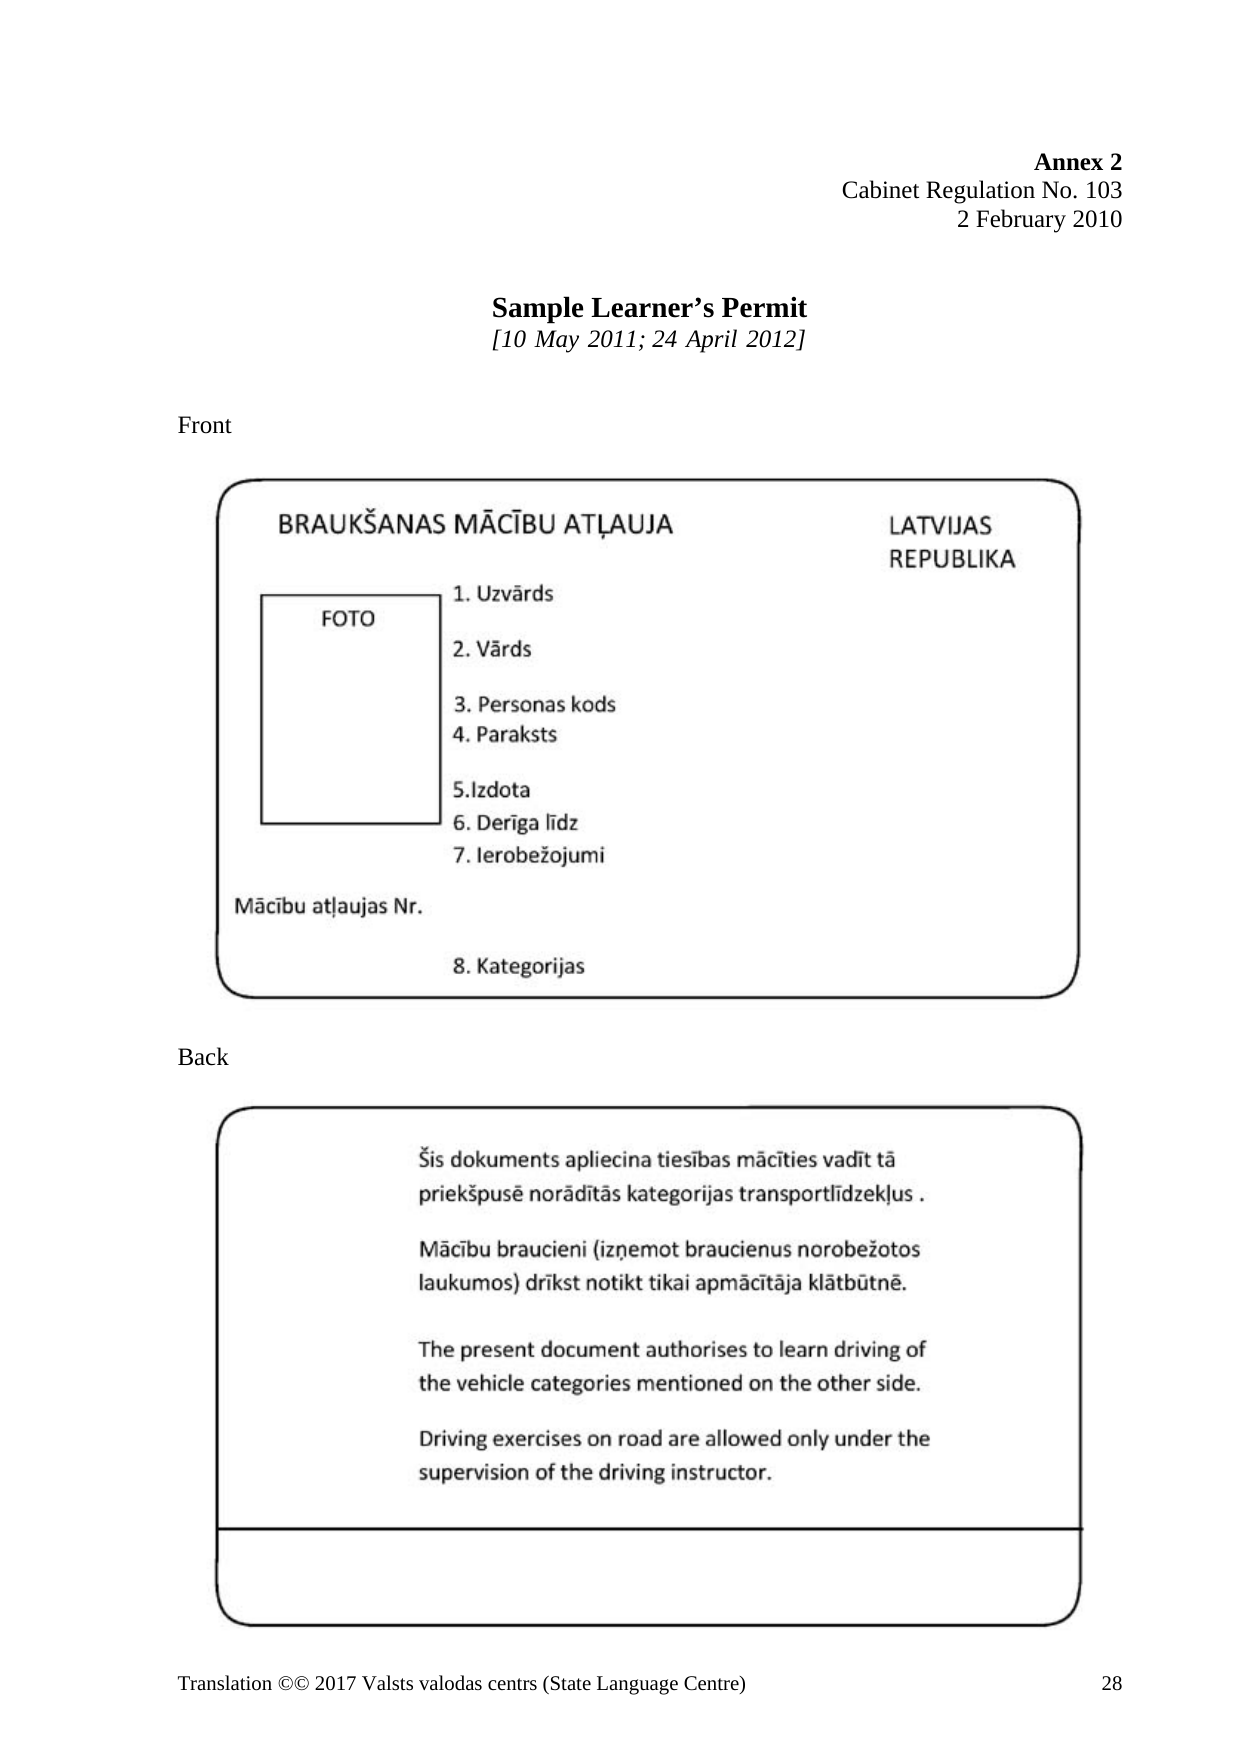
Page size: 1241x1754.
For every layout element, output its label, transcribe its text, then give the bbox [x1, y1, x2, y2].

text Sample Learnerʼs Permit [177, 291, 1122, 324]
text Cabinet Regulation No. 103 [177, 176, 1122, 204]
text Annex 2 [177, 147, 1122, 176]
text Front [177, 410, 1122, 439]
picture [204, 1099, 1096, 1636]
picture [197, 467, 1103, 1014]
text 2 February 2010 [177, 204, 1122, 233]
text Back [177, 1042, 1122, 1071]
text [10 May 2011; 24 April 2012] [177, 324, 1122, 353]
